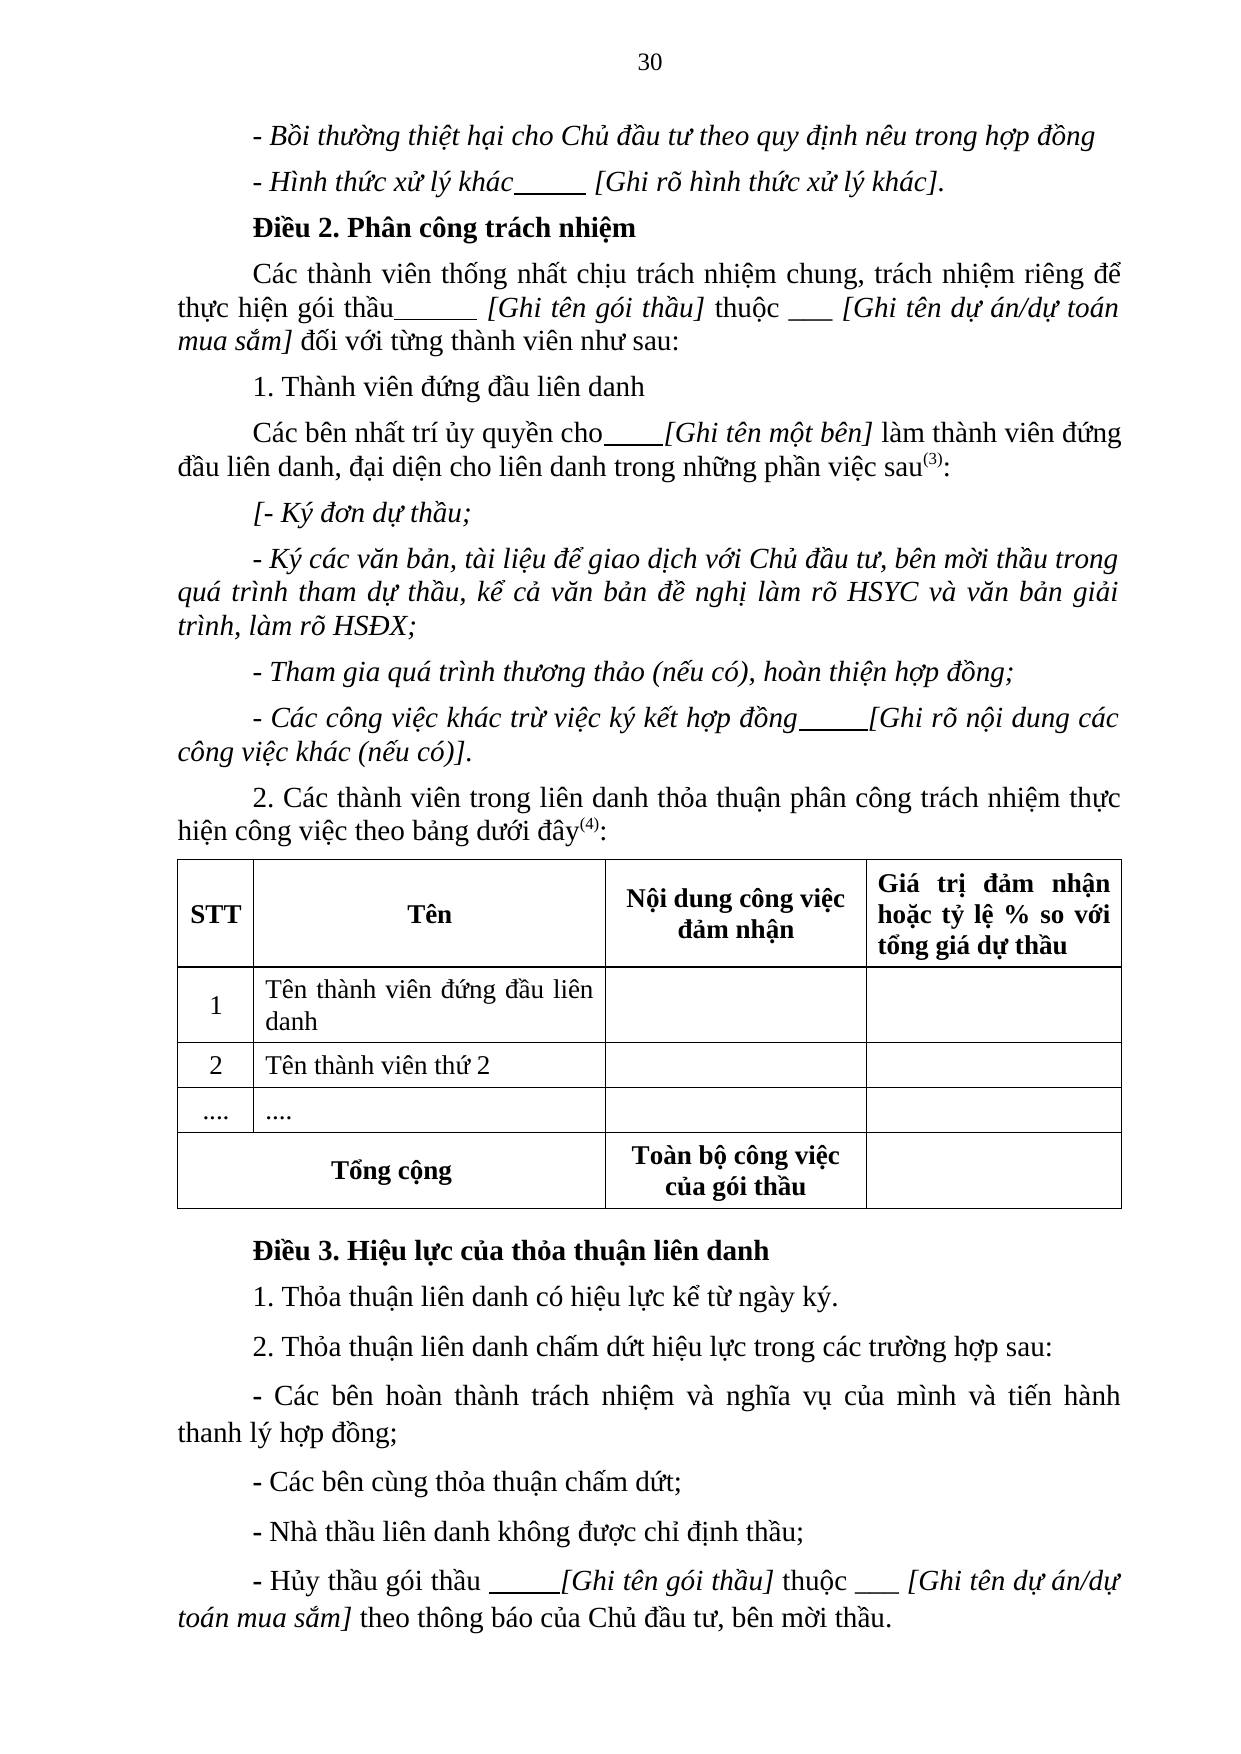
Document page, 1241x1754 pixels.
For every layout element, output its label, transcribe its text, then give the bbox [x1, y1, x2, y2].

text 2. Thỏa thuận liên danh chấm dứt hiệu lực trong các trường hợp sau: [177, 1329, 1122, 1362]
table_header Giá trị đảm nhận hoặc tỷ lệ % so với tổng giá dự thầu [867, 860, 1121, 966]
table_cell [867, 968, 1121, 1042]
table_cell [867, 1133, 1121, 1207]
table_cell Tổng cộng [178, 1133, 605, 1207]
table_cell [606, 968, 866, 1042]
text - Hủy thầu gói thầu [Ghi tên gói thầu] thuộc ___ [Ghi tên dự án/dự toán mua sắm] theo thông báo của Chủ đầu tư, bên mời thầu. [177, 1563, 1122, 1634]
table_header Tên [254, 860, 605, 966]
table_cell 1 [178, 968, 253, 1042]
table_cell .... [178, 1088, 253, 1132]
table_cell [867, 1043, 1121, 1087]
text - Các công việc khác trừ việc ký kết hợp đồng [Ghi rõ nội dung các công việc khác (nếu có)]. [177, 700, 1122, 767]
text Các thành viên thống nhất chịu trách nhiệm chung, trách nhiệm riêng để thực hiện gói thầu [Ghi tên gói thầu] thuộc ___ [Ghi tên dự án/dự toán mua sắm] đối với từng thành viên như sau: [177, 256, 1122, 357]
text Các bên nhất trí ủy quyền cho [Ghi tên một bên] làm thành viên đứng đầu liên danh, đại diện cho liên danh trong những phần việc sau(3): [177, 415, 1122, 482]
table_cell 2 [178, 1043, 253, 1087]
table_cell [867, 1088, 1121, 1132]
table_cell [606, 1088, 866, 1132]
text Điều 2. Phân công trách nhiệm [177, 210, 1122, 244]
text - Các bên hoàn thành trách nhiệm và nghĩa vụ của mình và tiến hành thanh lý hợp đồng; [177, 1378, 1122, 1449]
text - Các bên cùng thỏa thuận chấm dứt; [177, 1464, 1122, 1498]
text - Ký các văn bản, tài liệu để giao dịch với Chủ đầu tư, bên mời thầu trong quá trình tham dự thầu, kể cả văn bản đề nghị làm rõ HSYC và văn bản giải trình, làm rõ HSĐX; [177, 541, 1122, 642]
table_cell [606, 1043, 866, 1087]
table_cell Tên thành viên thứ 2 [254, 1043, 605, 1087]
text Điều 3. Hiệu lực của thỏa thuận liên danh [177, 1233, 1122, 1267]
table_cell .... [254, 1088, 605, 1132]
table_header STT [178, 860, 253, 966]
text [- Ký đơn dự thầu; [177, 495, 1122, 528]
text - Nhà thầu liên danh không được chỉ định thầu; [177, 1514, 1122, 1547]
text - Tham gia quá trình thương thảo (nếu có), hoàn thiện hợp đồng; [177, 654, 1122, 688]
text 2. Các thành viên trong liên danh thỏa thuận phân công trách nhiệm thực hiện công việc theo bảng dưới đây(4): [177, 780, 1122, 847]
text 1. Thành viên đứng đầu liên danh [177, 369, 1122, 403]
table_header Nội dung công việc đảm nhận [606, 860, 866, 966]
table_cell Tên thành viên đứng đầu liên danh [254, 968, 605, 1042]
table_cell Toàn bộ công việc của gói thầu [606, 1133, 866, 1207]
text 1. Thỏa thuận liên danh có hiệu lực kể từ ngày ký. [177, 1279, 1122, 1313]
text - Hình thức xử lý khác [Ghi rõ hình thức xử lý khác]. [177, 164, 1122, 198]
text - Bồi thường thiệt hại cho Chủ đầu tư theo quy định nêu trong hợp đồng [177, 118, 1122, 152]
